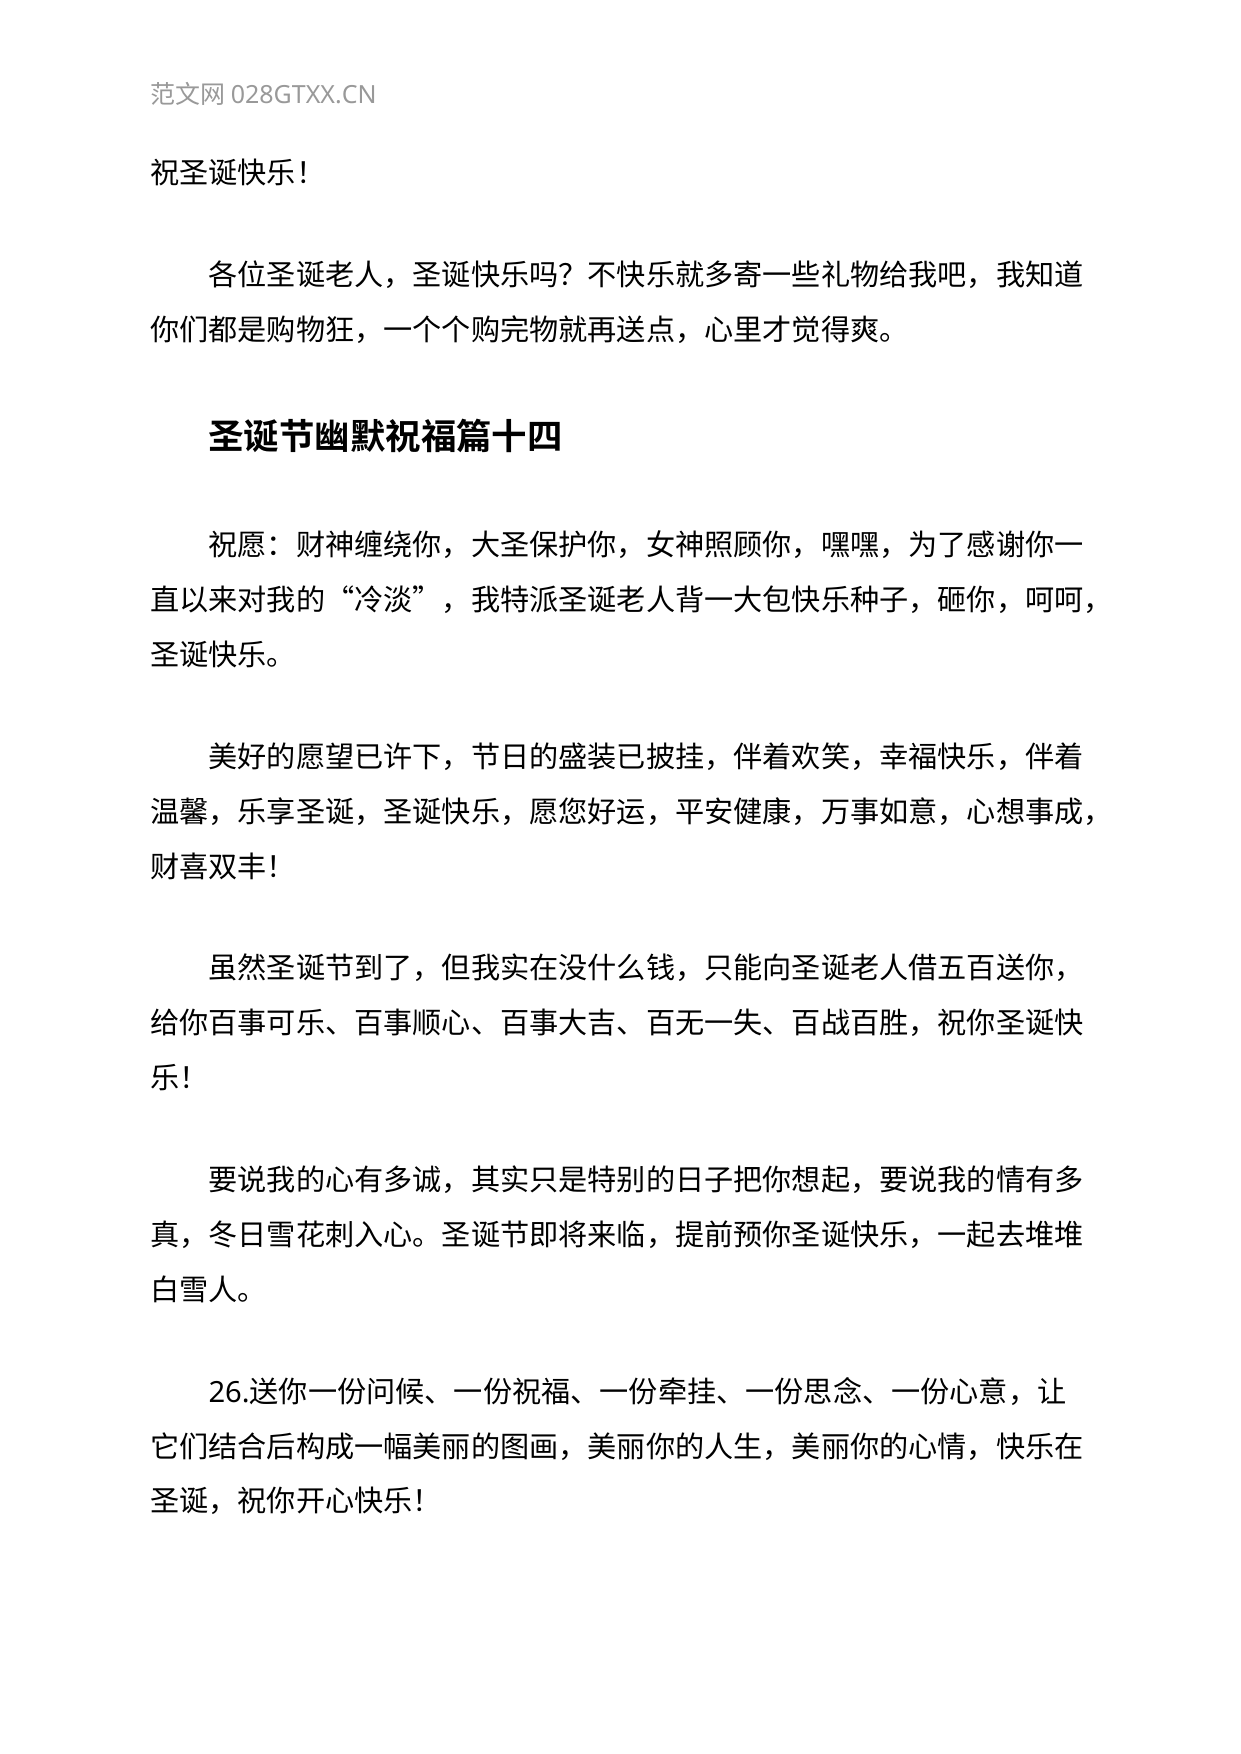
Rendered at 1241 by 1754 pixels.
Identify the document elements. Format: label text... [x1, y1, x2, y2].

text 祝愿：财神缠绕你，大圣保护你，女神照顾你，嘿嘿，为了感谢你一直以来对我的“冷淡”，我特派圣诞老人背一大包快乐种子，砸你，呵呵，圣诞快乐。 [150, 522, 1090, 674]
text 要说我的心有多诚，其实只是特别的日子把你想起，要说我的情有多真，冬日雪花刺入心。圣诞节即将来临，提前预你圣诞快乐，一起去堆堆白雪人。 [150, 1157, 1090, 1309]
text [150, 150, 1090, 192]
text 26.送你一份问候、一份祝福、一份牵挂、一份思念、一份心意，让它们结合后构成一幅美丽的图画，美丽你的人生，美丽你的心情，快乐在圣诞，祝你开心快乐！ [150, 1368, 1090, 1520]
text 圣诞节幽默祝福篇十四 [150, 408, 1090, 460]
text 美好的愿望已许下，节日的盛装已披挂，伴着欢笑，幸福快乐，伴着温馨，乐享圣诞，圣诞快乐，愿您好运，平安健康，万事如意，心想事成，财喜双丰！ [150, 733, 1090, 886]
text 各位圣诞老人，圣诞快乐吗？不快乐就多寄一些礼物给我吧，我知道你们都是购物狂，一个个购完物就再送点，心里才觉得爽。 [150, 252, 1090, 349]
text 虽然圣诞节到了，但我实在没什么钱，只能向圣诞老人借五百送你，给你百事可乐、百事顺心、百事大吉、百无一失、百战百胜，祝你圣诞快乐！ [150, 945, 1090, 1097]
